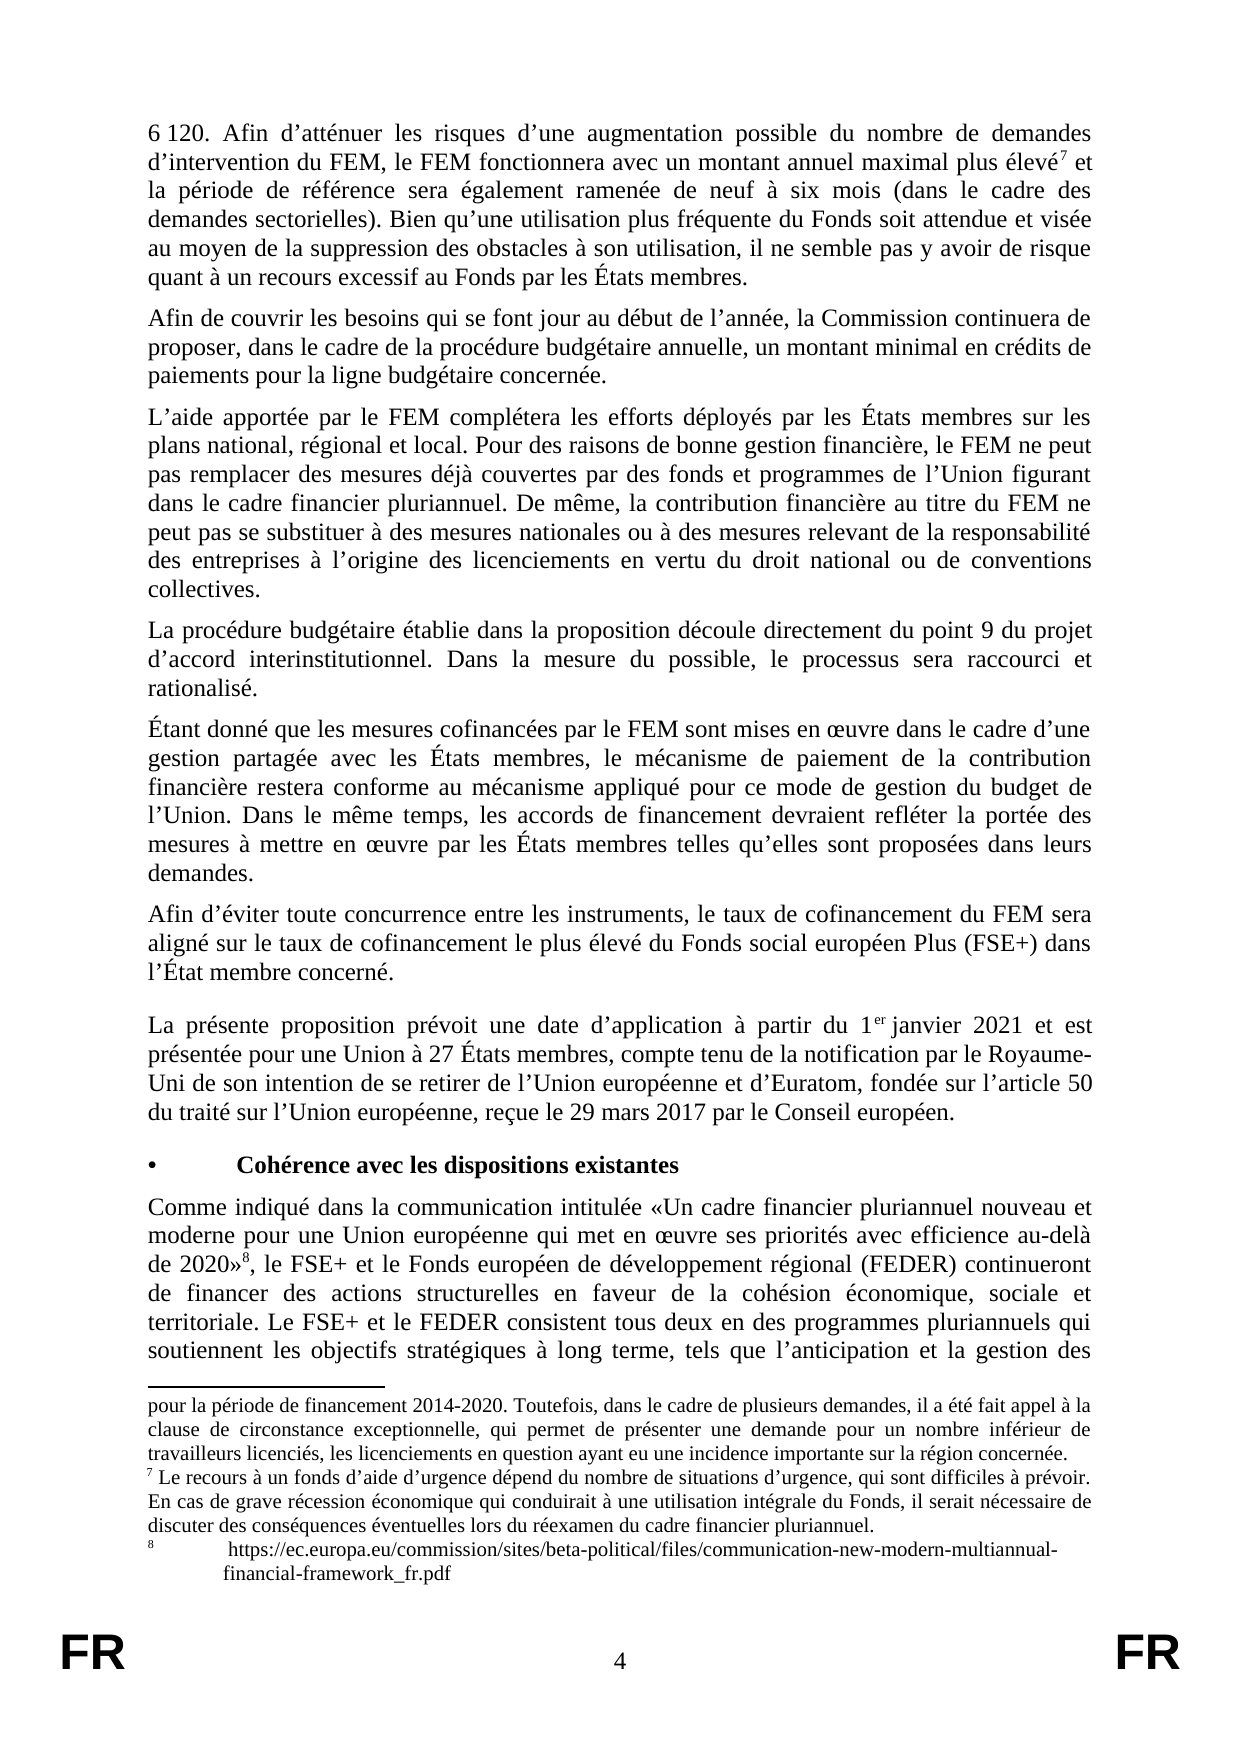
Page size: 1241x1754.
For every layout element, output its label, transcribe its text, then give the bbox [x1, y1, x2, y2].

text La présente proposition prévoit une date d’application à partir du 1er janvier 2021 et est présentée pour une Union à 27 États membres, compte tenu de la notification par le Royaume-Uni de son intention de se retirer de l’Union européenne et d’Euratom, fondée sur l’article 50 du traité sur l’Union européenne, reçue le 29 mars 2017 par le Conseil européen. [148, 1011, 1093, 1126]
subtitle • Cohérence avec les dispositions existantes [148, 1151, 1093, 1179]
text La procédure budgétaire établie dans la proposition découle directement du point 9 du projet d’accord interinstitutionnel. Dans la mesure du possible, le processus sera raccourci et rationalisé. [148, 616, 1093, 702]
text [148, 1192, 1093, 1364]
text L’aide apportée par le FEM complétera les efforts déployés par les États membres sur les plans national, régional et local. Pour des raisons de bonne gestion financière, le FEM ne peut pas remplacer des mesures déjà couvertes par des fonds et programmes de l’Union figurant dans le cadre financier pluriannuel. De même, la contribution financière au titre du FEM ne peut pas se substituer à des mesures nationales ou à des mesures relevant de la responsabilité des entreprises à l’origine des licenciements en vertu du droit national ou de conventions collectives. [148, 402, 1093, 603]
text Afin de couvrir les besoins qui se font jour au début de l’année, la Commission continuera de proposer, dans le cadre de la procédure budgétaire annuelle, un montant minimal en crédits de paiements pour la ligne budgétaire concernée. [148, 303, 1093, 389]
text Afin d’éviter toute concurrence entre les instruments, le taux de cofinancement du FEM sera aligné sur le taux de cofinancement le plus élevé du Fonds social européen Plus (FSE+) dans l’État membre concerné. [148, 899, 1093, 986]
text Étant donné que les mesures cofinancées par le FEM sont mises en œuvre dans le cadre d’une gestion partagée avec les États membres, le mécanisme de paiement de la contribution financière restera conforme au mécanisme appliqué pour ce mode de gestion du budget de l’Union. Dans le même temps, les accords de financement devraient refléter la portée des mesures à mettre en œuvre par les États membres telles qu’elles sont proposées dans leurs demandes. [148, 714, 1093, 887]
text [148, 118, 1093, 291]
